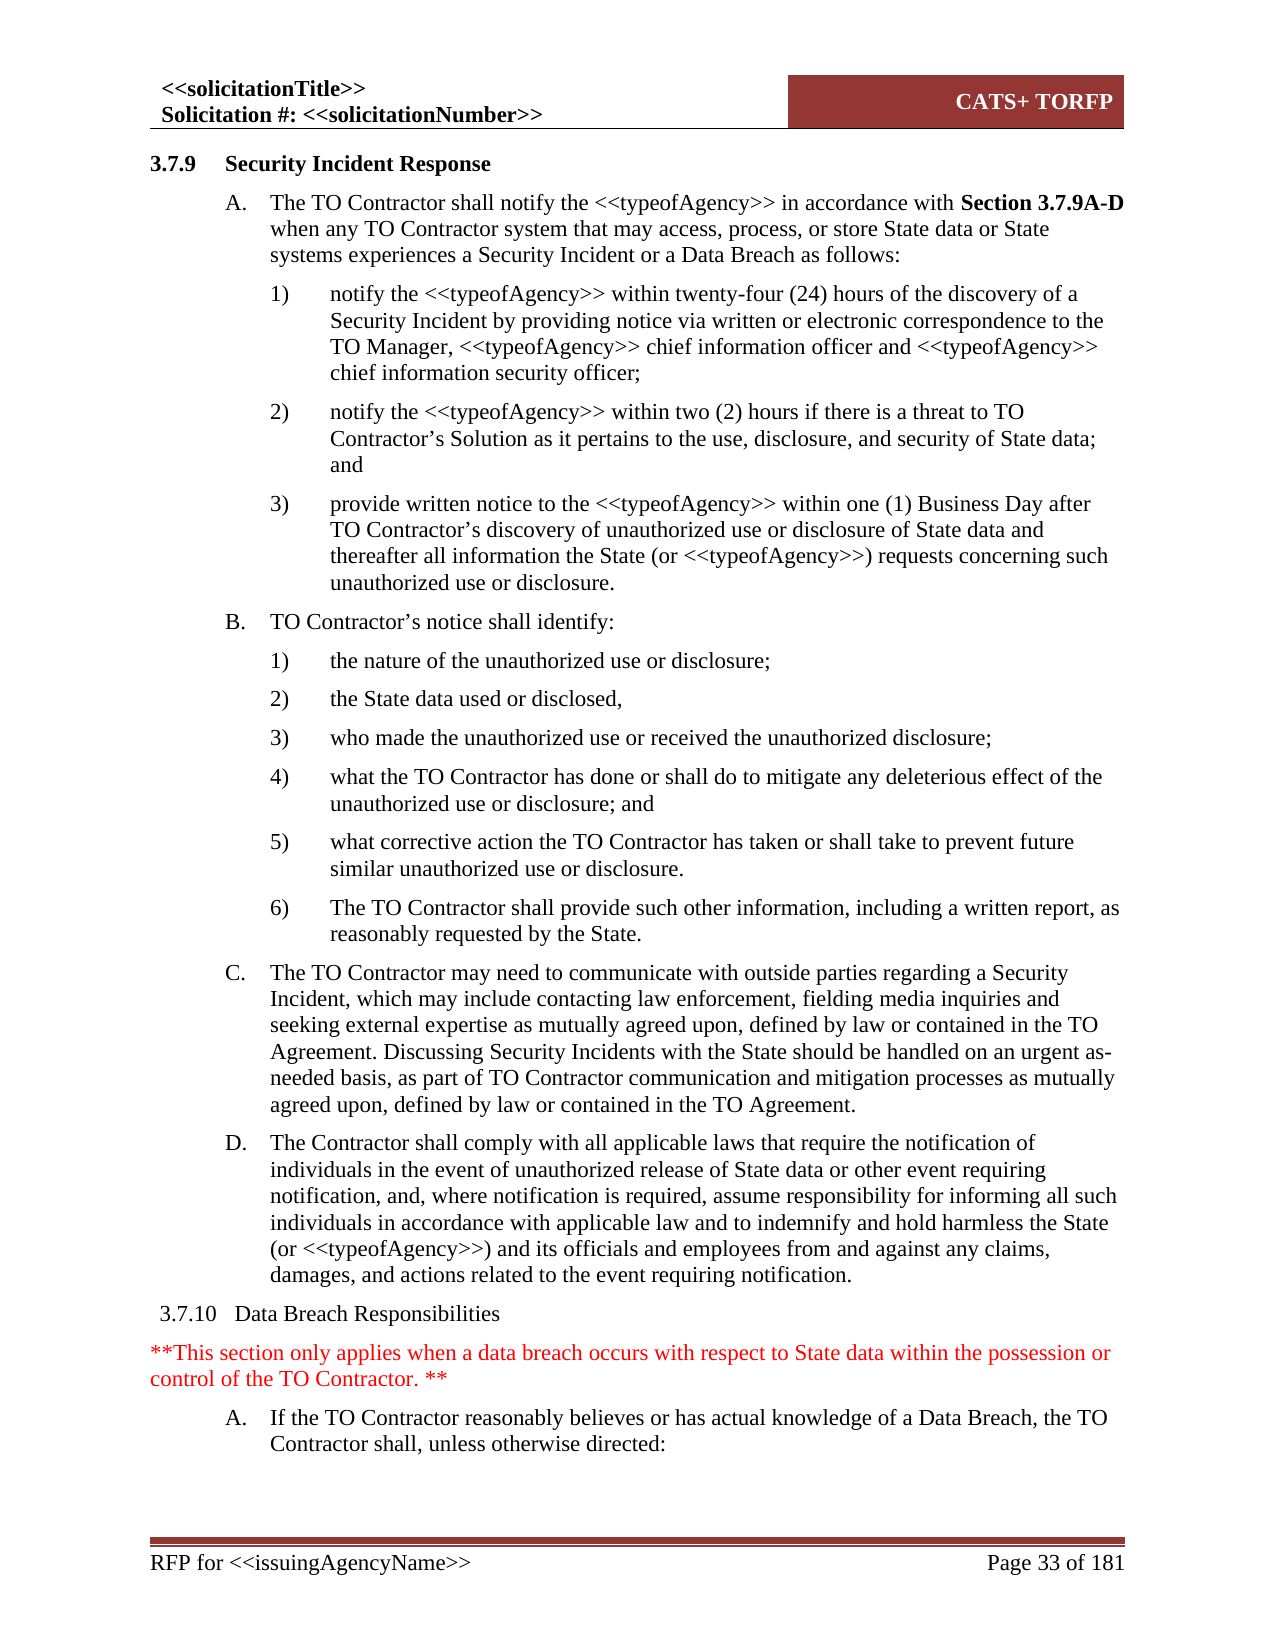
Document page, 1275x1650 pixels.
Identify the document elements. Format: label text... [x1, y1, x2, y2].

text Data Breach Responsibilities [159, 1300, 1125, 1326]
list what the TO Contractor has done or shall do to mitigate any deleterious effect of the unauthorized use or disclosure; and [270, 763, 1125, 816]
list the nature of the unauthorized use or disclosure; [270, 647, 1125, 673]
list the State data used or disclosed, [270, 686, 1125, 712]
text **This section only applies when a data breach occurs with respect to State data within the possession or control of the TO Contractor. ** [150, 1339, 1125, 1392]
text The Contractor shall comply with all applicable laws that require the notification of individuals in the event of unauthorized release of State data or other event requiring notification, and, where notification is required, assume responsibility for informing all such individuals in accordance with applicable law and to indemnify and hold harmless the State (or <<typeofAgency>>) and its officials and employees from and against any claims, damages, and actions related to the event requiring notification. [225, 1129, 1125, 1288]
list The TO Contractor shall notify the <<typeofAgency>> in accordance with Section 3.7.9A-D when any TO Contractor system that may access, process, or store State data or State systems experiences a Security Incident or a Data Breach as follows: [225, 189, 1125, 268]
list notify the <<typeofAgency>> within twenty-four (24) hours of the discovery of a Security Incident by providing notice via written or electronic correspondence to the TO Manager, <<typeofAgency>> chief information officer and <<typeofAgency>> chief information security officer; [270, 280, 1125, 386]
subtitle Security Incident Response [150, 150, 1125, 176]
list who made the unauthorized use or received the unauthorized disclosure; [270, 724, 1125, 751]
text The TO Contractor may need to communicate with outside parties regarding a Security Incident, which may include contacting law enforcement, fielding media inquiries and seeking external expertise as mutually agreed upon, defined by law or contained in the TO Agreement. Discussing Security Incidents with the State should be handled on an urgent as-needed basis, as part of TO Contractor communication and mitigation processes as mutually agreed upon, defined by law or contained in the TO Agreement. [225, 959, 1125, 1117]
list If the TO Contractor reasonably believes or has actual knowledge of a Data Breach, the TO Contractor shall, unless otherwise directed: [225, 1404, 1125, 1457]
list The TO Contractor shall provide such other information, including a written report, as reasonably requested by the State. [270, 894, 1125, 946]
text TO Contractor’s notice shall identify: [225, 608, 1125, 634]
list what corrective action the TO Contractor has taken or shall take to prevent future similar unauthorized use or disclosure. [270, 828, 1125, 881]
list provide written notice to the <<typeofAgency>> within one (1) Business Day after TO Contractor’s discovery of unauthorized use or disclosure of State data and thereafter all information the State (or <<typeofAgency>>) requests concerning such unauthorized use or disclosure. [270, 490, 1125, 595]
list notify the <<typeofAgency>> within two (2) hours if there is a threat to TO Contractor’s Solution as it pertains to the use, disclosure, and security of State data; and [270, 398, 1125, 477]
